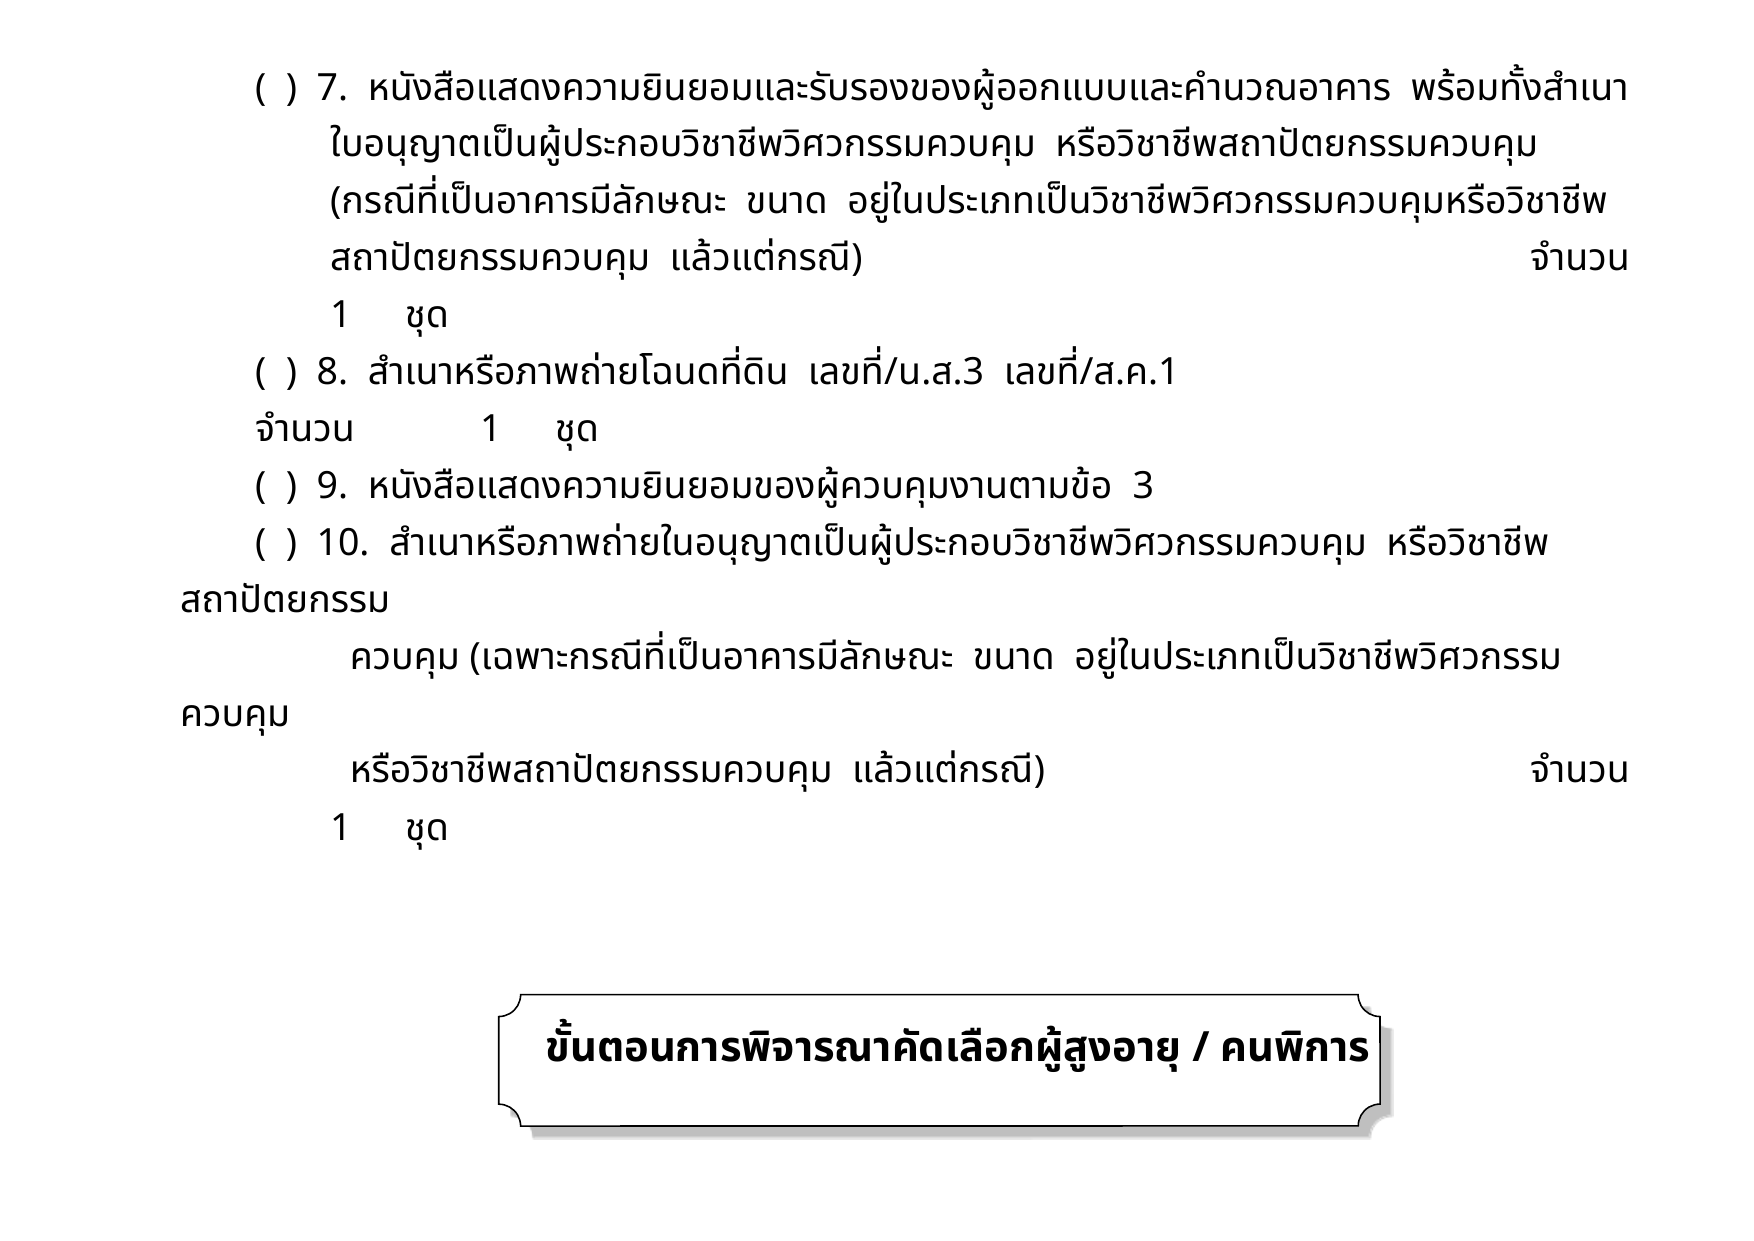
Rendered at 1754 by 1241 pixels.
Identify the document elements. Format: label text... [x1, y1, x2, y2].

text ( ) 8. สำเนาหรือภาพถ่ายโฉนดที่ดิน เลขที่/น.ส.3 เลขที่/ส.ค.1 จำนวน 1 ชุด [180, 344, 1649, 458]
text ใบอนุญาตเป็นผู้ประกอบวิชาชีพวิศวกรรมควบคุม หรือวิชาชีพสถาปัตยกรรมควบคุม [180, 117, 1649, 174]
text ( ) 10. สำเนาหรือภาพถ่ายในอนุญาตเป็นผู้ประกอบวิชาชีพวิศวกรรมควบคุม หรือวิชาชีพสถาปัตยกรรม [180, 516, 1649, 629]
text สถาปัตยกรรมควบคุม แล้วแต่กรณี) จำนวน 1 ชุด [180, 231, 1649, 344]
text หรือวิชาชีพสถาปัตยกรรมควบคุม แล้วแต่กรณี) จำนวน 1 ชุด [180, 743, 1649, 857]
text ควบคุม (เฉพาะกรณีที่เป็นอาคารมีลักษณะ ขนาด อยู่ในประเภทเป็นวิชาชีพวิศวกรรมควบคุม [180, 629, 1649, 743]
text ( ) 7. หนังสือแสดงความยินยอมและรับรองของผู้ออกแบบและคำนวณอาคาร พร้อมทั้งสำเนา [180, 60, 1649, 117]
text (กรณีที่เป็นอาคารมีลักษณะ ขนาด อยู่ในประเภทเป็นวิชาชีพวิศวกรรมควบคุมหรือวิชาชีพ [180, 174, 1649, 231]
text ( ) 9. หนังสือแสดงความยินยอมของผู้ควบคุมงานตามข้อ 3 [180, 458, 1649, 516]
